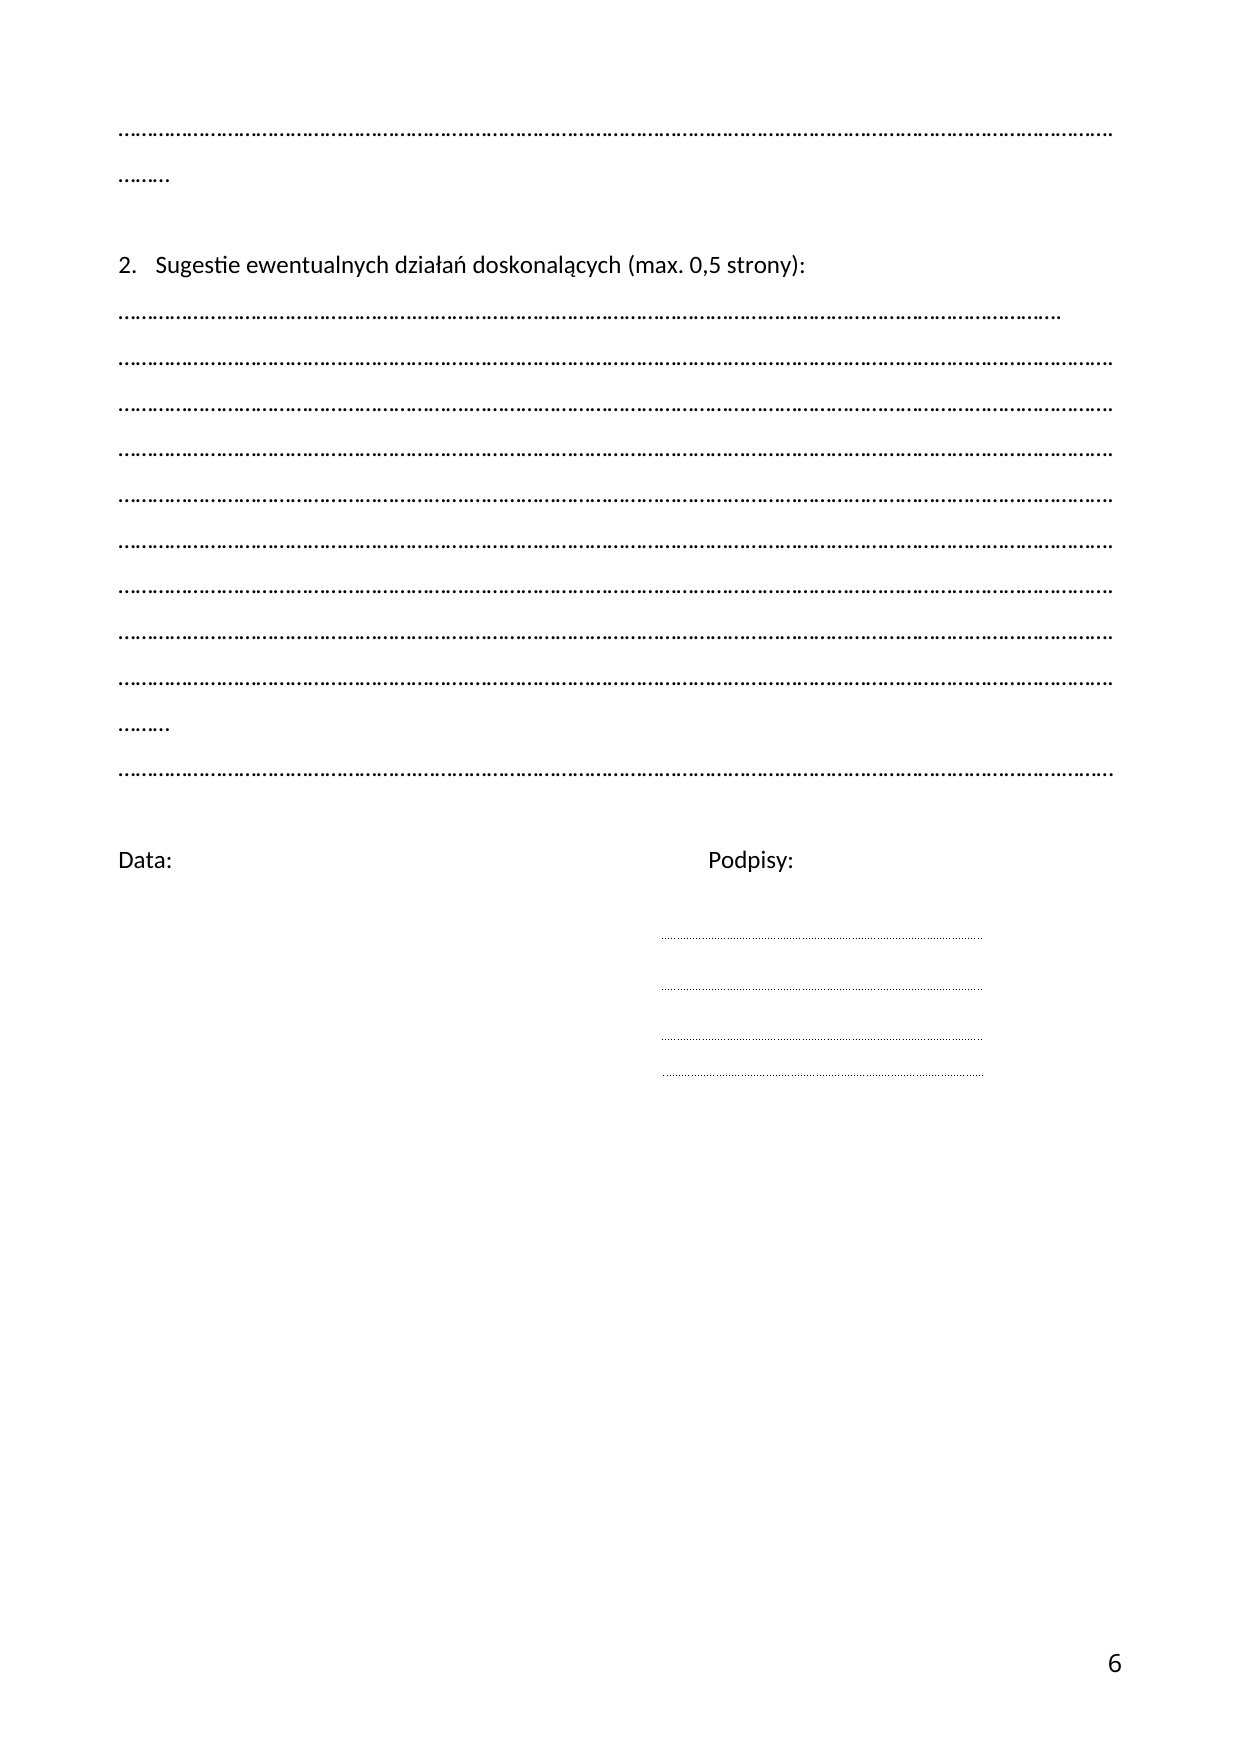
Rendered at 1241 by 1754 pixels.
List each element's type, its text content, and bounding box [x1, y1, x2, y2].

text …………………………………………….………………………………………………………………………………………………….…………………………………………………….………………………………………………………………………………………………….…………………………………………………….………………………………………………………………………………………………….…………………………………………………….………………………………………………………………………………………………….…………………………………………………….………………………………………………………………………………………………….…………………………………………………….………………………………………………………………………………………………….…………………………………………………….………………………………………………………………………………………………….…………………………………………………….………………………………………………………………………………………………….…………………………………………………….………………………………………………………………………………………………….……… [118, 295, 1122, 737]
text Data: Podpisy: [118, 844, 1122, 874]
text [118, 112, 1122, 188]
list Sugestie ewentualnych działań doskonalących (max. 0,5 strony): [118, 249, 1122, 280]
text …………………………………………….………………………………………………………………………………………………….……… [118, 752, 1122, 783]
